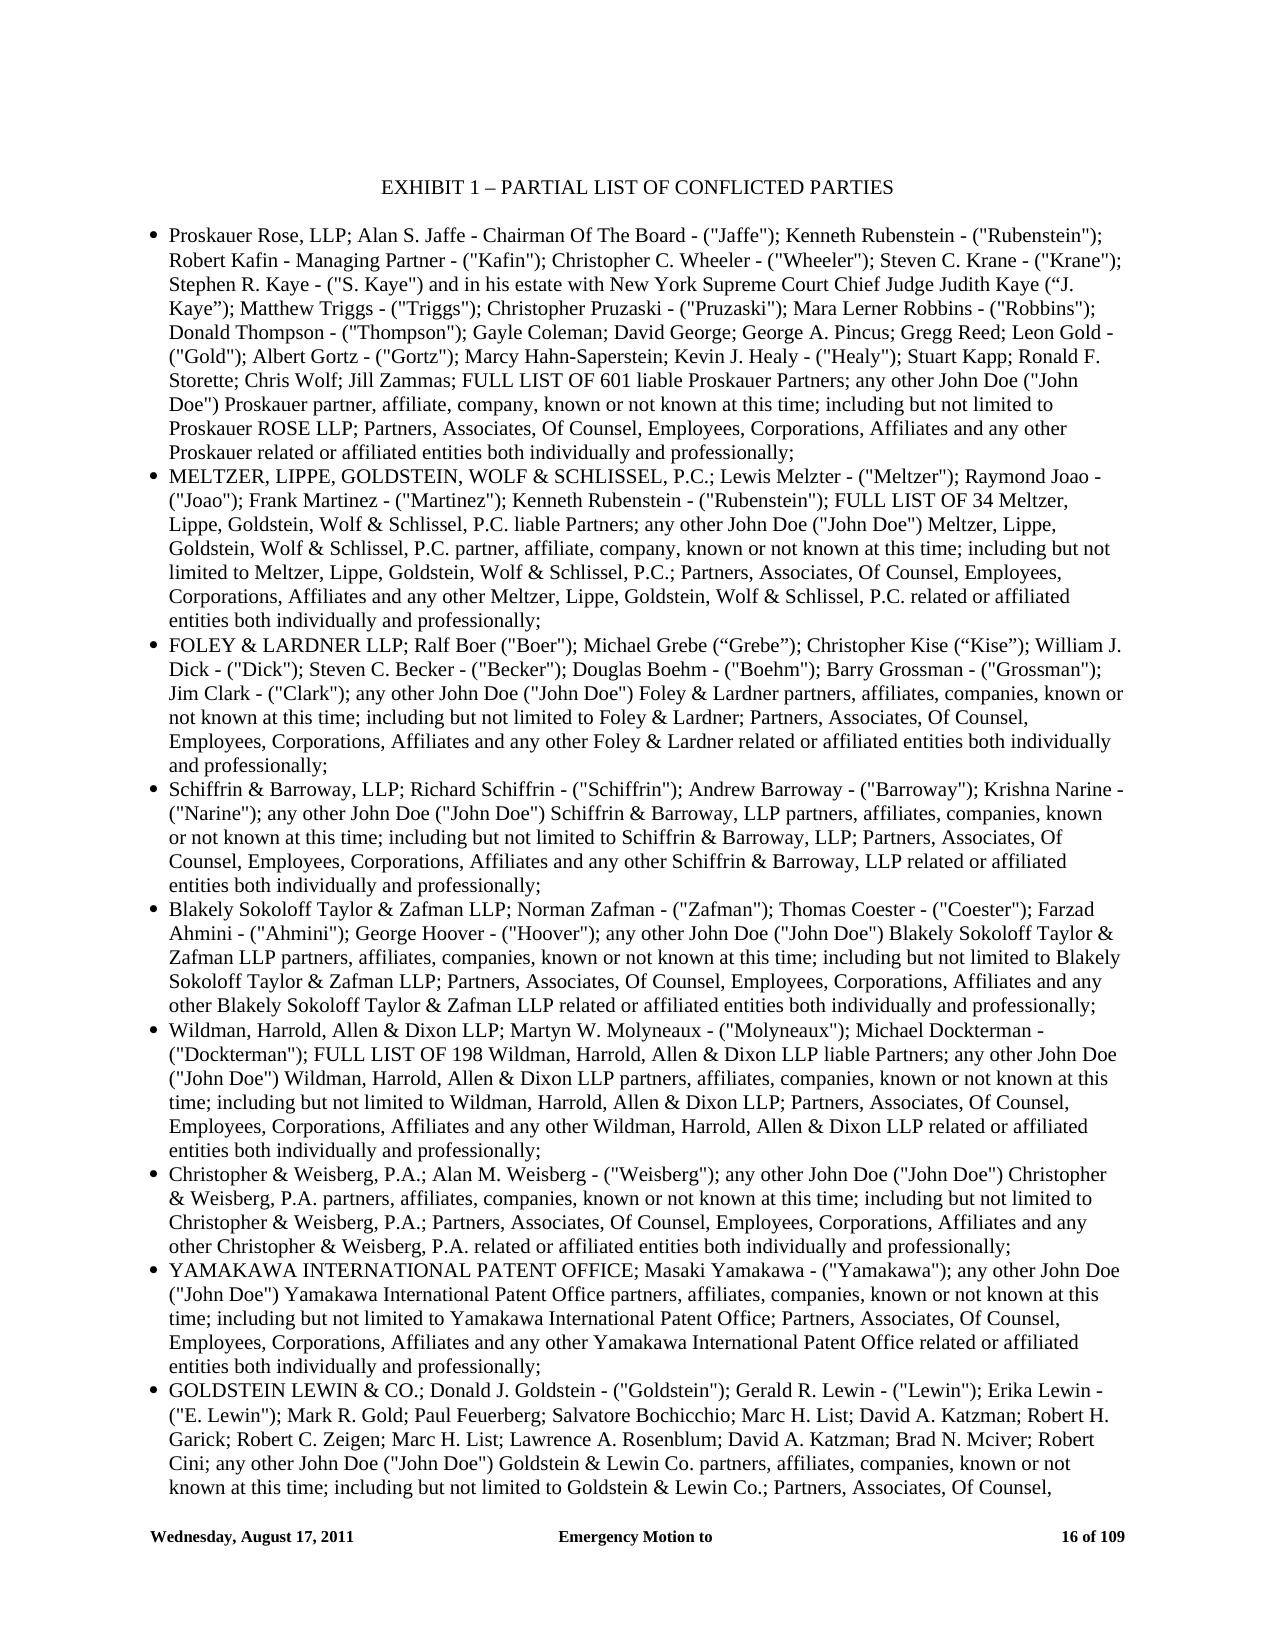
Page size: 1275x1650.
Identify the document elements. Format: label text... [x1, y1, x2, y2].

list Wildman, Harrold, Allen & Dixon LLP; Martyn W. Molyneaux - ("Molyneaux"); Michael Dockterman - ("Dockterman"); FULL LIST OF 198 Wildman, Harrold, Allen & Dixon LLP liable Partners; any other John Doe ("John Doe") Wildman, Harrold, Allen & Dixon LLP partners, affiliates, companies, known or not known at this time; including but not limited to Wildman, Harrold, Allen & Dixon LLP; Partners, Associates, Of Counsel, Employees, Corporations, Affiliates and any other Wildman, Harrold, Allen & Dixon LLP related or affiliated entities both individually and professionally; [150, 1017, 1125, 1162]
list Schiffrin & Barroway, LLP; Richard Schiffrin - ("Schiffrin"); Andrew Barroway - ("Barroway"); Krishna Narine - ("Narine"); any other John Doe ("John Doe") Schiffrin & Barroway, LLP partners, affiliates, companies, known or not known at this time; including but not limited to Schiffrin & Barroway, LLP; Partners, Associates, Of Counsel, Employees, Corporations, Affiliates and any other Schiffrin & Barroway, LLP related or affiliated entities both individually and professionally; [150, 777, 1125, 897]
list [150, 1378, 1125, 1499]
list YAMAKAWA INTERNATIONAL PATENT OFFICE; Masaki Yamakawa - ("Yamakawa"); any other John Doe ("John Doe") Yamakawa International Patent Office partners, affiliates, companies, known or not known at this time; including but not limited to Yamakawa International Patent Office; Partners, Associates, Of Counsel, Employees, Corporations, Affiliates and any other Yamakawa International Patent Office related or affiliated entities both individually and professionally; [150, 1258, 1125, 1378]
list Blakely Sokoloff Taylor & Zafman LLP; Norman Zafman - ("Zafman"); Thomas Coester - ("Coester"); Farzad Ahmini - ("Ahmini"); George Hoover - ("Hoover"); any other John Doe ("John Doe") Blakely Sokoloff Taylor & Zafman LLP partners, affiliates, companies, known or not known at this time; including but not limited to Blakely Sokoloff Taylor & Zafman LLP; Partners, Associates, Of Counsel, Employees, Corporations, Affiliates and any other Blakely Sokoloff Taylor & Zafman LLP related or affiliated entities both individually and professionally; [150, 897, 1125, 1017]
text EXHIBIT 1 – PARTIAL LIST OF CONFLICTED PARTIES [150, 175, 1125, 199]
list FOLEY & LARDNER LLP; Ralf Boer ("Boer"); Michael Grebe (“Grebe”); Christopher Kise (“Kise”); William J. Dick - ("Dick"); Steven C. Becker - ("Becker"); Douglas Boehm - ("Boehm"); Barry Grossman - ("Grossman"); Jim Clark - ("Clark"); any other John Doe ("John Doe") Foley & Lardner partners, affiliates, companies, known or not known at this time; including but not limited to Foley & Lardner; Partners, Associates, Of Counsel, Employees, Corporations, Affiliates and any other Foley & Lardner related or affiliated entities both individually and professionally; [150, 632, 1125, 777]
list Christopher & Weisberg, P.A.; Alan M. Weisberg - ("Weisberg"); any other John Doe ("John Doe") Christopher & Weisberg, P.A. partners, affiliates, companies, known or not known at this time; including but not limited to Christopher & Weisberg, P.A.; Partners, Associates, Of Counsel, Employees, Corporations, Affiliates and any other Christopher & Weisberg, P.A. related or affiliated entities both individually and professionally; [150, 1162, 1125, 1258]
list MELTZER, LIPPE, GOLDSTEIN, WOLF & SCHLISSEL, P.C.; Lewis Melzter - ("Meltzer"); Raymond Joao - ("Joao"); Frank Martinez - ("Martinez"); Kenneth Rubenstein - ("Rubenstein"); FULL LIST OF 34 Meltzer, Lippe, Goldstein, Wolf & Schlissel, P.C. liable Partners; any other John Doe ("John Doe") Meltzer, Lippe, Goldstein, Wolf & Schlissel, P.C. partner, affiliate, company, known or not known at this time; including but not limited to Meltzer, Lippe, Goldstein, Wolf & Schlissel, P.C.; Partners, Associates, Of Counsel, Employees, Corporations, Affiliates and any other Meltzer, Lippe, Goldstein, Wolf & Schlissel, P.C. related or affiliated entities both individually and professionally; [150, 464, 1125, 632]
list Proskauer Rose, LLP; Alan S. Jaffe - Chairman Of The Board - ("Jaffe"); Kenneth Rubenstein - ("Rubenstein"); Robert Kafin - Managing Partner - ("Kafin"); Christopher C. Wheeler - ("Wheeler"); Steven C. Krane - ("Krane"); Stephen R. Kaye - ("S. Kaye") and in his estate with New York Supreme Court Chief Judge Judith Kaye (“J. Kaye”); Matthew Triggs - ("Triggs"); Christopher Pruzaski - ("Pruzaski"); Mara Lerner Robbins - ("Robbins"); Donald Thompson - ("Thompson"); Gayle Coleman; David George; George A. Pincus; Gregg Reed; Leon Gold - ("Gold"); Albert Gortz - ("Gortz"); Marcy Hahn-Saperstein; Kevin J. Healy - ("Healy"); Stuart Kapp; Ronald F. Storette; Chris Wolf; Jill Zammas; FULL LIST OF 601 liable Proskauer Partners; any other John Doe ("John Doe") Proskauer partner, affiliate, company, known or not known at this time; including but not limited to Proskauer ROSE LLP; Partners, Associates, Of Counsel, Employees, Corporations, Affiliates and any other Proskauer related or affiliated entities both individually and professionally; [150, 223, 1125, 464]
